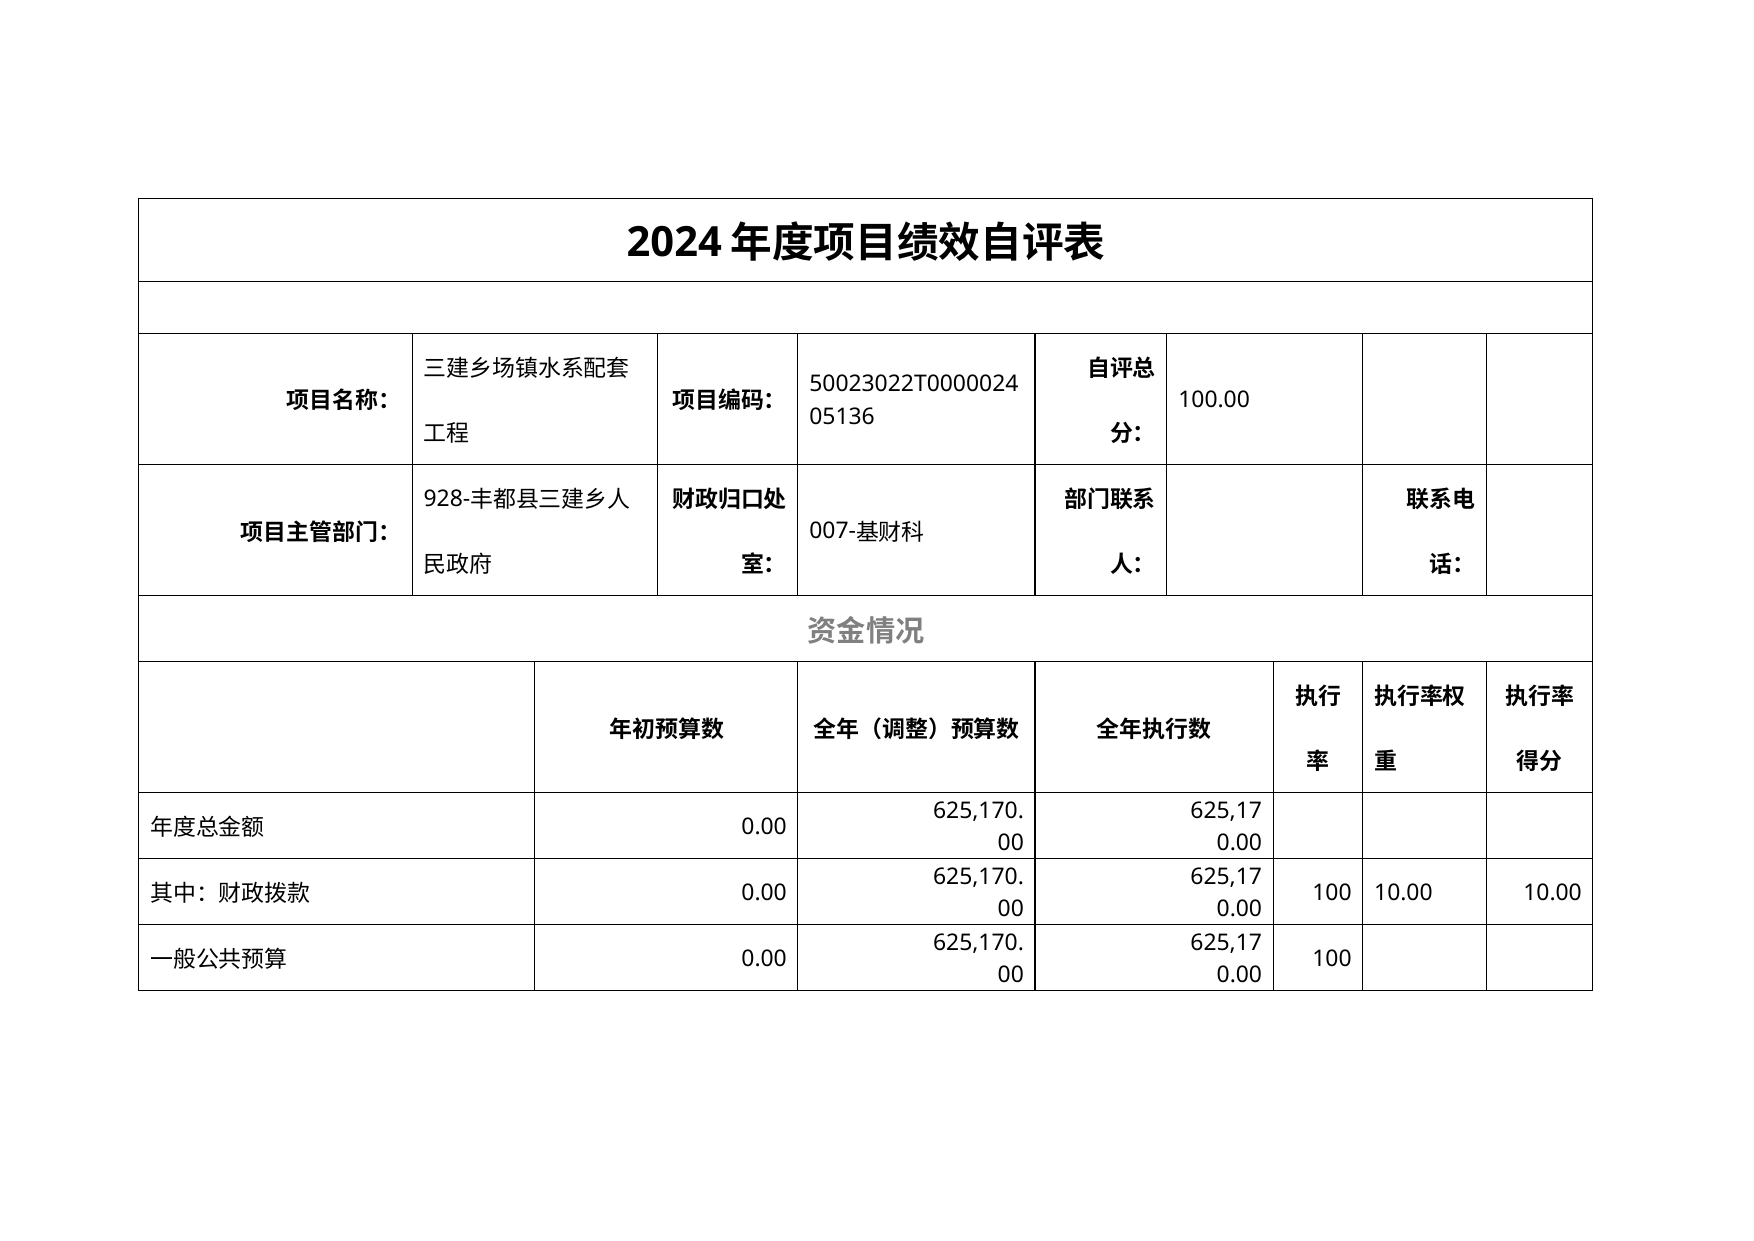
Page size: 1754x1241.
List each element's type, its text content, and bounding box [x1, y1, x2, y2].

table_cell [412, 859, 534, 924]
table_cell 一般公共预算 [139, 925, 412, 990]
table_cell [798, 793, 920, 858]
table_cell [1036, 793, 1167, 858]
table_cell 100 [1274, 925, 1362, 990]
table_cell 其中：财政拨款 [139, 859, 412, 924]
table_cell [798, 925, 920, 990]
table_cell [412, 925, 534, 990]
table_cell [1274, 793, 1362, 858]
table_cell 自评总分： [1036, 334, 1166, 464]
table_cell [1487, 465, 1592, 595]
table_cell 全年（调整）预算数 [798, 662, 1034, 792]
table_cell 625,170.00 [920, 925, 1034, 990]
table_cell 年度总金额 [139, 793, 412, 858]
table_cell 资金情况 [139, 596, 1592, 661]
table_cell 0.00 [658, 925, 797, 990]
table_cell [1167, 465, 1362, 595]
table_header 2024年度项目绩效自评表 [139, 199, 1592, 281]
table_cell 625,170.00 [1167, 859, 1273, 924]
table_cell 100.00 [1167, 334, 1362, 464]
table_cell [139, 662, 534, 792]
table_cell 年初预算数 [535, 662, 797, 792]
table_cell 项目编码： [658, 334, 797, 464]
table_cell 50023022T000002405136 [798, 334, 1034, 464]
table_cell 928-丰都县三建乡人民政府 [413, 465, 657, 595]
table_cell [535, 793, 657, 858]
table_cell [1036, 925, 1167, 990]
table_cell [535, 859, 657, 924]
table_cell 10.00 [1363, 859, 1486, 924]
table_cell 100 [1274, 859, 1362, 924]
table_cell 执行率权重 [1363, 662, 1486, 792]
table_cell [412, 793, 534, 858]
table_cell 625,170.00 [1167, 793, 1273, 858]
table_cell [1487, 334, 1592, 464]
table_cell 625,170.00 [920, 859, 1034, 924]
table_cell [1363, 334, 1486, 464]
table_cell 三建乡场镇水系配套工程 [413, 334, 657, 464]
table_cell 项目名称： [139, 334, 412, 464]
table_cell 625,170.00 [1167, 925, 1273, 990]
table_cell 625,170.00 [920, 793, 1034, 858]
table_cell 10.00 [1487, 859, 1592, 924]
table_cell [798, 859, 920, 924]
table_cell 0.00 [658, 793, 797, 858]
table_cell 项目主管部门： [139, 465, 412, 595]
table_cell 财政归口处室： [658, 465, 797, 595]
table_cell 007-基财科 [798, 465, 1034, 595]
table_cell 联系电话： [1363, 465, 1486, 595]
table_cell [1487, 793, 1592, 858]
table_cell 全年执行数 [1036, 662, 1273, 792]
table_cell [535, 925, 657, 990]
table_cell [1363, 925, 1486, 990]
table_cell 0.00 [658, 859, 797, 924]
table_cell 执行率得分 [1487, 662, 1592, 792]
table_cell [1036, 859, 1167, 924]
table_cell [1363, 793, 1486, 858]
table_cell 执行率 [1274, 662, 1362, 792]
table_cell 部门联系人： [1036, 465, 1166, 595]
table_cell [1487, 925, 1592, 990]
table_cell [139, 282, 1592, 333]
